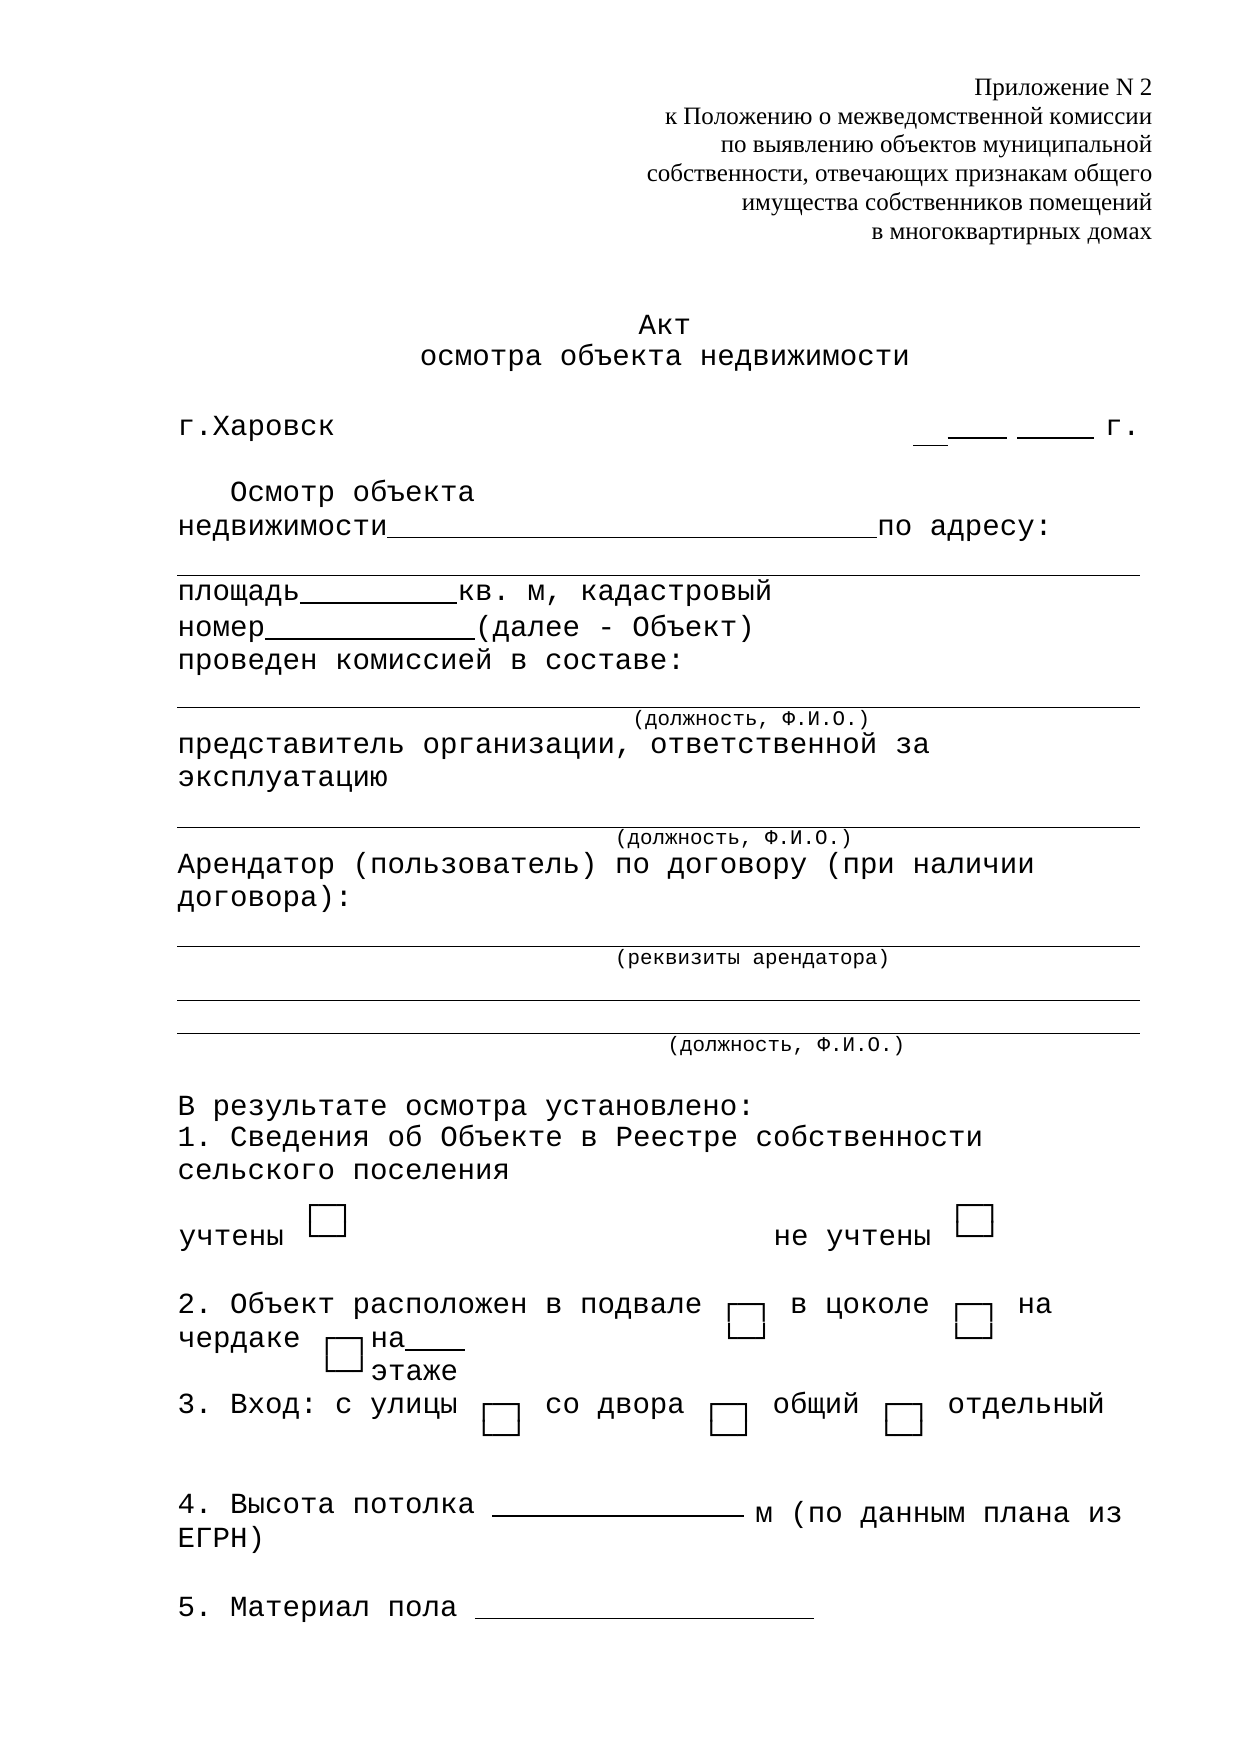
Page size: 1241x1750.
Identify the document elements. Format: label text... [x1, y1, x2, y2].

text учтены └─┘ не учтены └─┘ [92, 1221, 1001, 1254]
text └─┘этаже [92, 1354, 458, 1387]
text (должность, Ф.И.О.) [667, 1026, 1194, 1055]
text представитель организации, ответственной за эксплуатацию [177, 729, 1136, 796]
text чердаке ┌─┐на [92, 1321, 464, 1354]
list Сведения об Объекте в Реестре собственности сельского поселения [177, 1122, 983, 1188]
text (должность, Ф.И.О.) [632, 703, 1194, 729]
text осмотра объекта недвижимости [134, 341, 1194, 374]
text В результате осмотра установлено: [177, 1089, 1194, 1122]
text м (по данным плана из [755, 1499, 1194, 1532]
text площадь кв. м, кадастровый номер (далее - Объект) проведен комиссией в составе: [177, 571, 773, 678]
list Материал пола [177, 1589, 1194, 1625]
text └─┘ └─┘ └─┘ [475, 1420, 1194, 1453]
text г.Харовск г. [177, 408, 1194, 444]
text Осмотр объекта [230, 477, 1194, 510]
text ЕГРН) [177, 1523, 744, 1556]
list Объект расположен в подвале ┌─┐ в цоколе ┌─┐ на [177, 1288, 1194, 1319]
text ┌─┐ ┌─┐ [92, 1188, 1001, 1221]
list Высота потолка [177, 1486, 744, 1522]
text в многоквартирных домах [92, 216, 1152, 245]
text └─┘ └─┘ [720, 1323, 1194, 1356]
text Арендатор (пользователь) по договору (при наличии договора): [177, 849, 1194, 915]
text (должность, Ф.И.О.) [615, 822, 1194, 849]
list Вход: с улицы ┌─┐ со двора ┌─┐ общий ┌─┐ отдельный [177, 1387, 1194, 1420]
text Приложение N 2 к Положению о межведомственной комиссии по выявлению объектов муниципальной собственности, отвечающих признакам общего имущества собственников помещений [645, 72, 1152, 216]
text (реквизиты арендатора) [615, 942, 1194, 969]
text Акт [134, 308, 1194, 341]
text недвижимости по адресу: [177, 511, 1194, 544]
